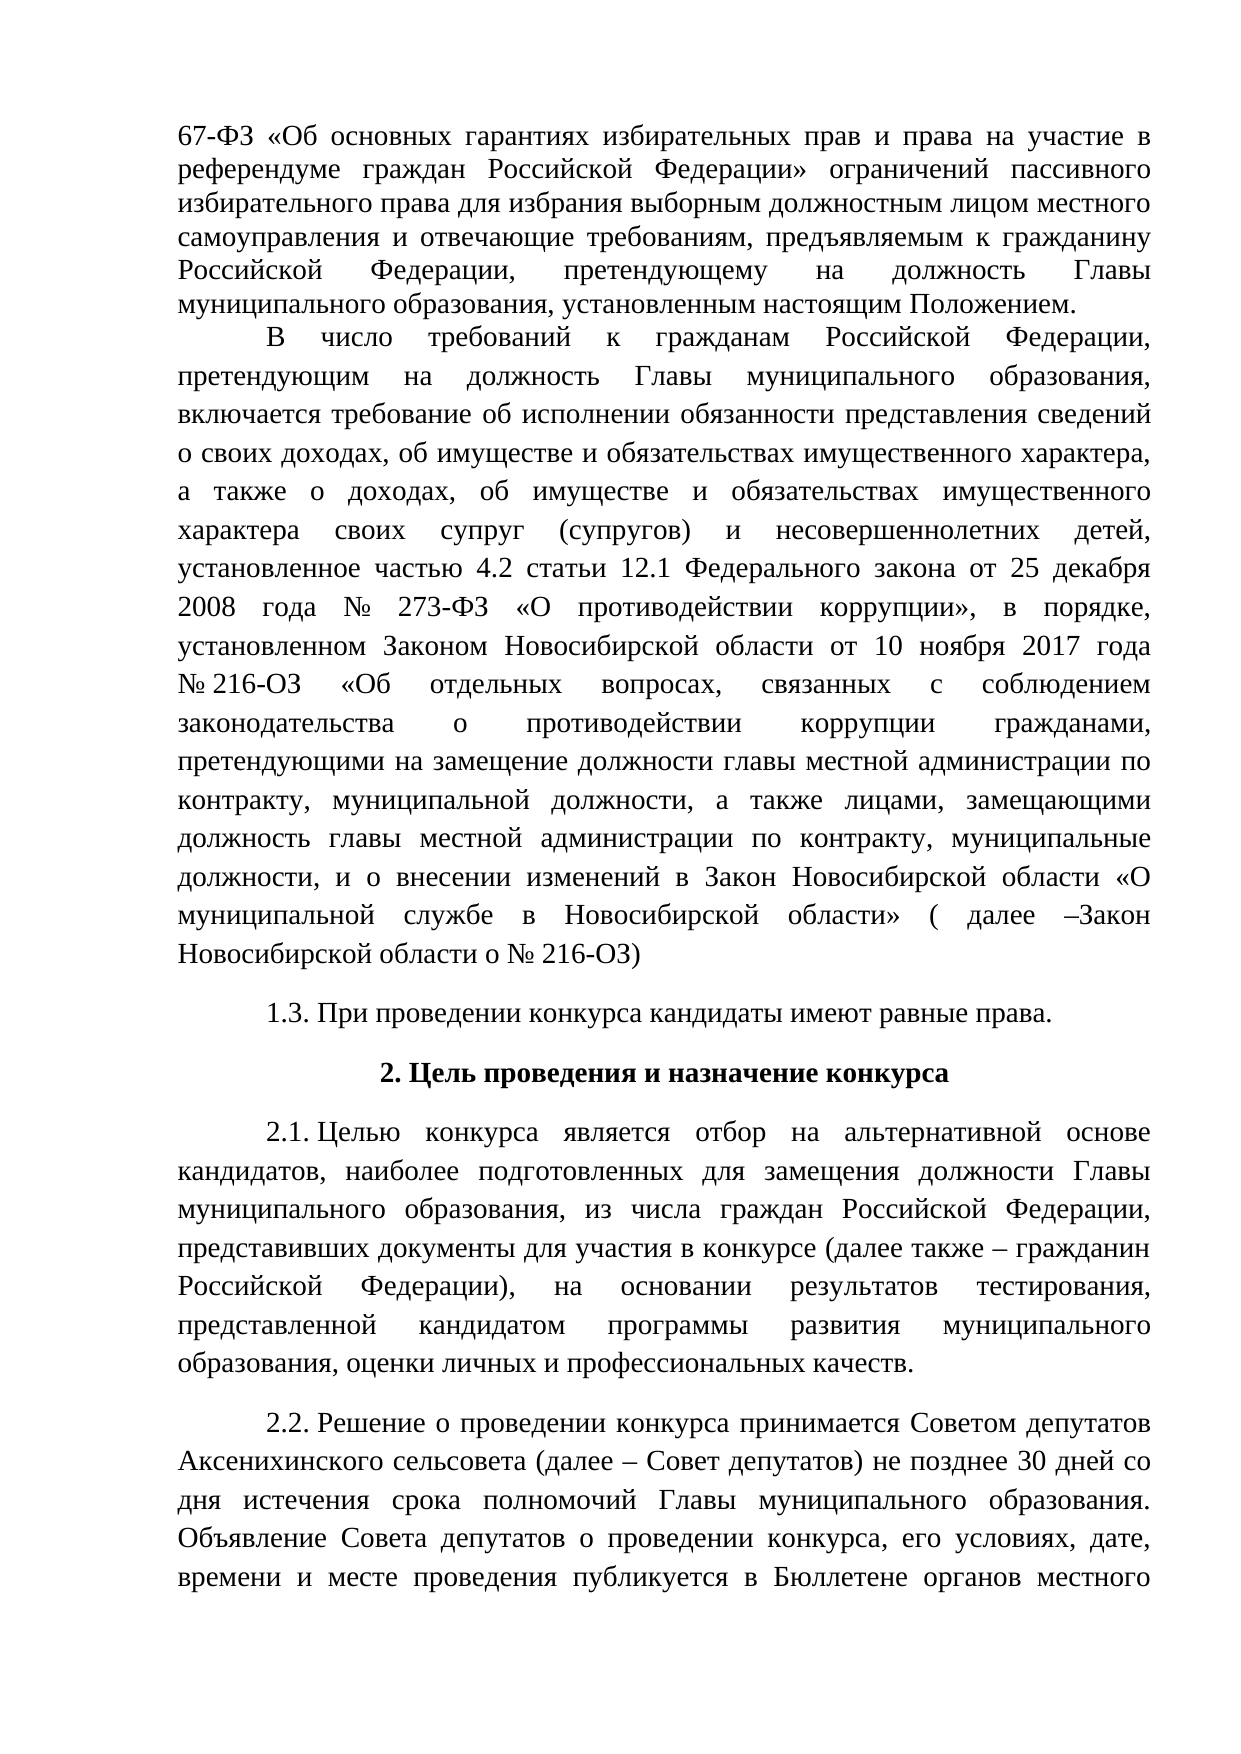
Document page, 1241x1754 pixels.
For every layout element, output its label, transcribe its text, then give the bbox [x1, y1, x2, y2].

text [177, 1405, 1152, 1592]
text 2. Цель проведения и назначение конкурса [177, 1055, 1152, 1088]
text В число требований к гражданам Российской Федерации, претендующим на должность Главы муниципального образования, включается требование об исполнении обязанности представления сведений о своих доходах, об имуществе и обязательствах имущественного характера, а также о доходах, об имуществе и обязательствах имущественного характера своих супруг (супругов) и несовершеннолетних детей, установленное частью 4.2 статьи 12.1 Федерального закона от 25 декабря 2008 года № 273-ФЗ «О противодействии коррупции», в порядке, установленном Законом Новосибирской области от 10 ноября 2017 года № 216-ОЗ «Об отдельных вопросах, связанных с соблюдением законодательства о противодействии коррупции гражданами, претендующими на замещение должности главы местной администрации по контракту, муниципальной должности, а также лицами, замещающими должность главы местной администрации по контракту, муниципальные должности, и о внесении изменений в Закон Новосибирской области «О муниципальной службе в Новосибирской области» ( далее –Закон Новосибирской области о № 216-ОЗ) [177, 319, 1152, 969]
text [177, 118, 1152, 319]
text 2.1. Целью конкурса является отбор на альтернативной основе кандидатов, наиболее подготовленных для замещения должности Главы муниципального образования, из числа граждан Российской Федерации, представивших документы для участия в конкурсе (далее также ‒ гражданин Российской Федерации), на основании результатов тестирования, представленной кандидатом программы развития муниципального образования, оценки личных и профессиональных качеств. [177, 1114, 1152, 1379]
text 1.3. При проведении конкурса кандидаты имеют равные права. [177, 995, 1152, 1029]
